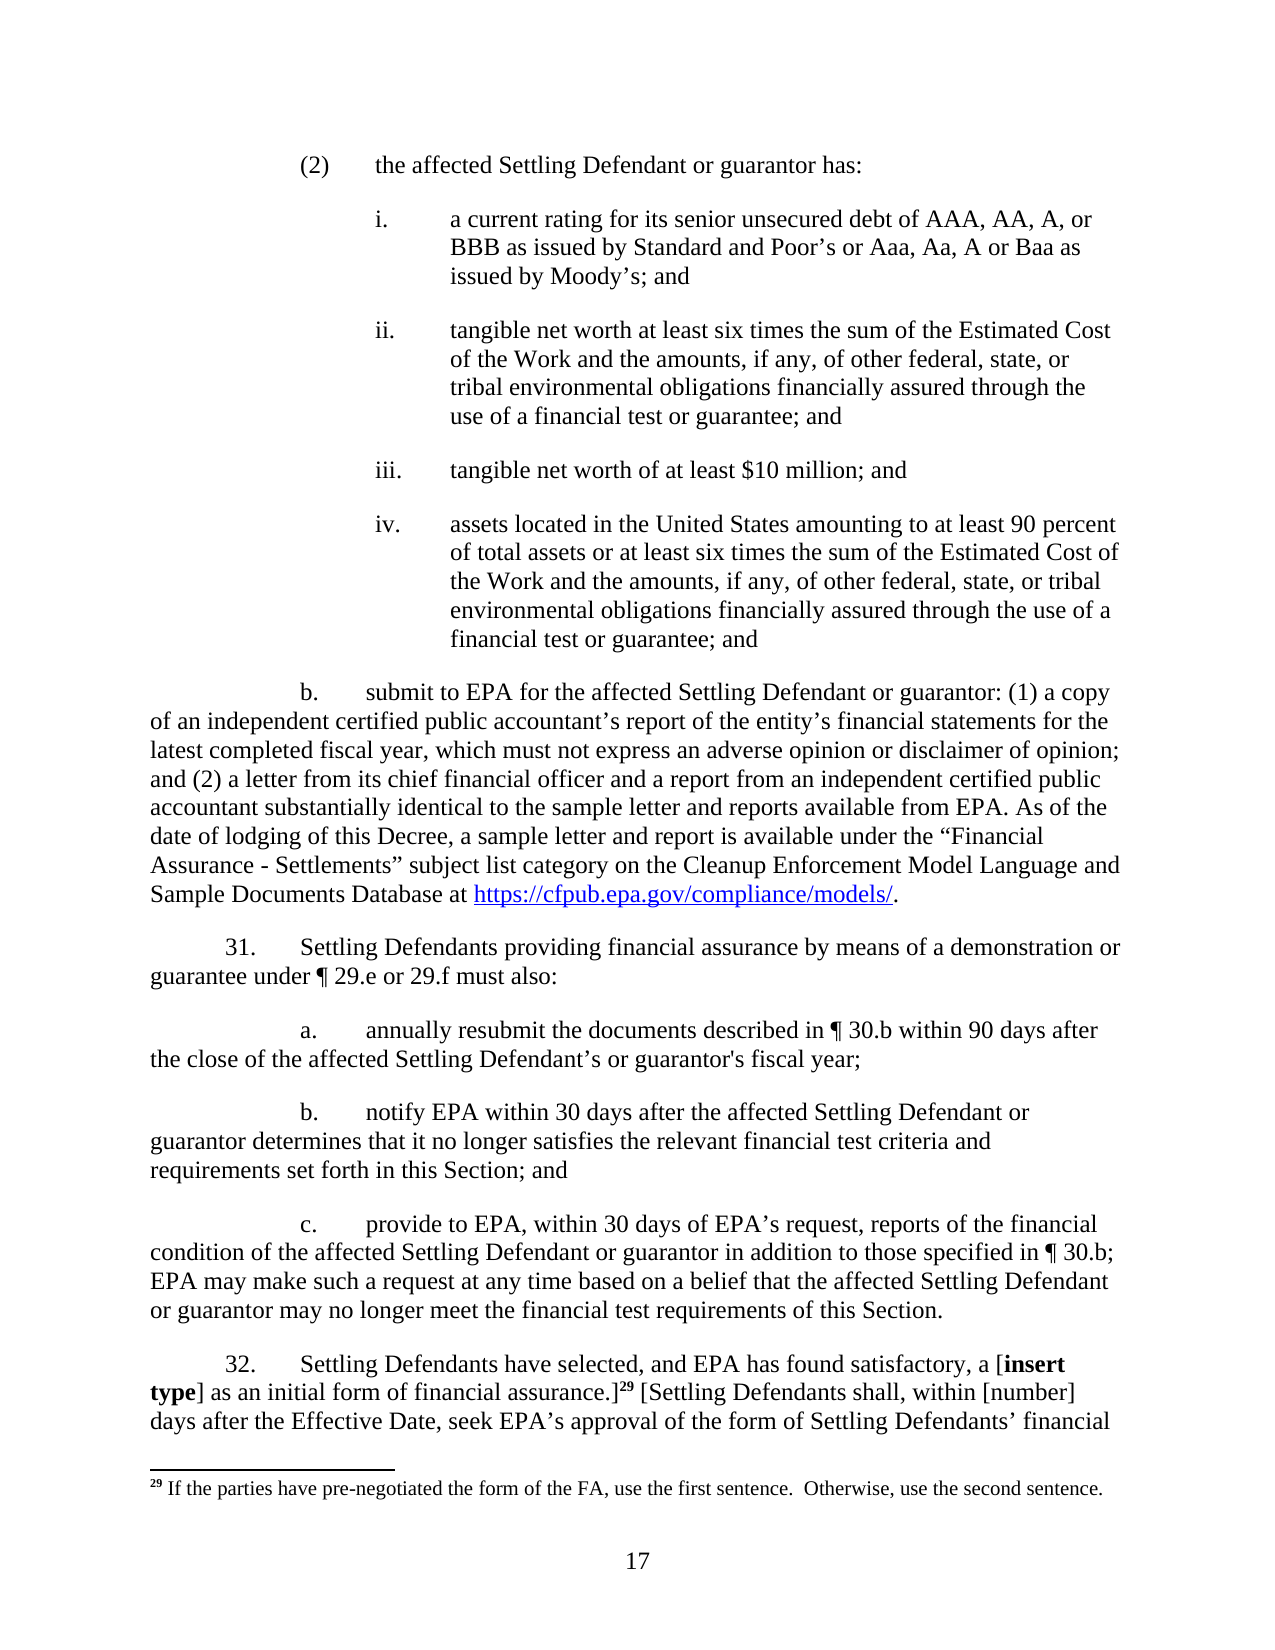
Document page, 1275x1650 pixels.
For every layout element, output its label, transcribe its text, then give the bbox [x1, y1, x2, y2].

text the affected Settling Defendant or guarantor has: [300, 150, 1125, 179]
text provide to EPA, within 30 days of EPA’s request, reports of the financial condition of the affected Settling Defendant or guarantor in addition to those specified in ¶ 30.b; EPA may make such a request at any time based on a belief that the affected Settling Defendant or guarantor may no longer meet the financial test requirements of this Section. [150, 1209, 1125, 1324]
text submit to EPA for the affected Settling Defendant or guarantor: (1) a copy of an independent certified public accountant’s report of the entity’s financial statements for the latest completed fiscal year, which must not express an adverse opinion or disclaimer of opinion; and (2) a letter from its chief financial officer and a report from an independent certified public accountant substantially identical to the sample letter and reports available from EPA. As of the date of lodging of this Decree, a sample letter and report is available under the “Financial Assurance - Settlements” subject list category on the Cleanup Enforcement Model Language and Sample Documents Database at https://cfpub.epa.gov/compliance/models/. [150, 677, 1125, 907]
text assets located in the United States amounting to at least 90 percent of total assets or at least six times the sum of the Estimated Cost of the Work and the amounts, if any, of other federal, state, or tribal environmental obligations financially assured through the use of a financial test or guarantee; and [375, 509, 1125, 652]
text a current rating for its senior unsecured debt of AAA, AA, A, or BBB as issued by Standard and Poor’s or Aaa, Aa, A or Baa as issued by Moody’s; and [375, 204, 1125, 290]
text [150, 1349, 1125, 1435]
text tangible net worth at least six times the sum of the Estimated Cost of the Work and the amounts, if any, of other federal, state, or tribal environmental obligations financially assured through the use of a financial test or guarantee; and [375, 315, 1125, 430]
text notify EPA within 30 days after the affected Settling Defendant or guarantor determines that it no longer satisfies the relevant financial test criteria and requirements set forth in this Section; and [150, 1097, 1125, 1184]
text Settling Defendants providing financial assurance by means of a demonstration or guarantee under ¶ 29.e or 29.f must also: [150, 932, 1125, 990]
text annually resubmit the documents described in ¶ 30.b within 90 days after the close of the affected Settling Defendant’s or guarantor's fiscal year; [150, 1015, 1125, 1072]
text tangible net worth of at least $10 million; and [375, 455, 1125, 484]
